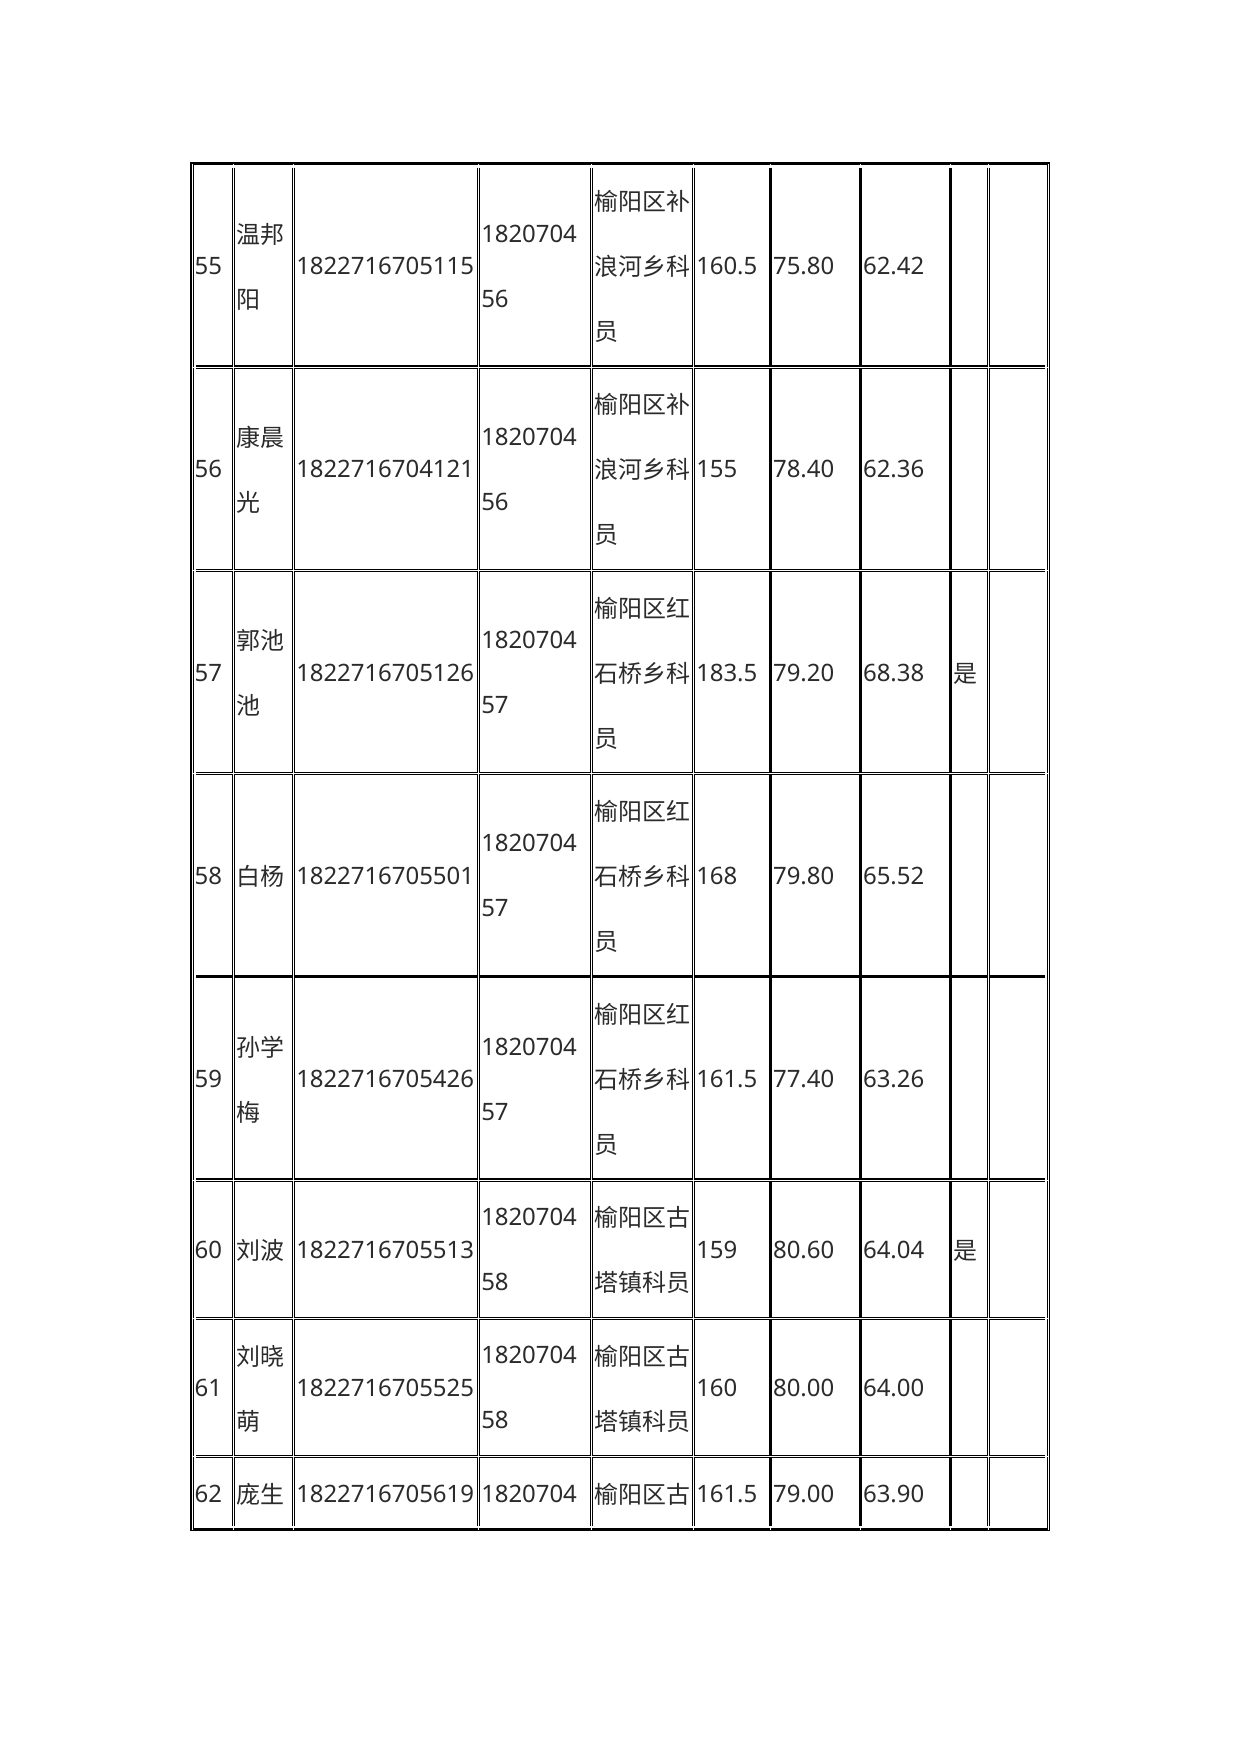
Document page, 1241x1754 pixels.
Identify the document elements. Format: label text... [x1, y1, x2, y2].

table_cell 79.00 [770, 1458, 860, 1528]
table_cell 榆阳区古塔镇科员 [593, 1320, 692, 1454]
table_cell [952, 369, 987, 568]
table_cell 63.90 [860, 1458, 950, 1528]
table_cell 榆阳区补浪河乡科员 [593, 369, 692, 568]
table_cell 161.5 [694, 1458, 770, 1528]
table_cell 182070458 [480, 1320, 590, 1454]
table_cell 182070458 [480, 1182, 590, 1316]
table_cell 1822716705501 [295, 775, 477, 975]
table_cell 80.60 [772, 1182, 859, 1316]
table_cell [990, 365, 1047, 568]
table_cell 182070458 [479, 1458, 592, 1528]
table_cell 168 [695, 775, 769, 975]
table_cell [990, 1316, 1047, 1454]
table_cell [952, 978, 987, 1178]
table_cell 62 [194, 1455, 234, 1528]
table_cell 61 [194, 1316, 232, 1454]
table_cell 康晨光 [235, 369, 292, 568]
table_cell 榆阳区红石桥乡科员 [593, 572, 692, 772]
table_cell 榆阳区红石桥乡科员 [593, 775, 692, 975]
table_cell 64.04 [862, 1182, 949, 1316]
table_cell 161.5 [695, 978, 769, 1178]
table_cell 159 [695, 1182, 769, 1316]
table_cell 55 [194, 165, 234, 365]
table_cell 62.42 [860, 165, 950, 365]
table_cell [990, 1178, 1047, 1316]
table_cell [990, 975, 1047, 1178]
table_cell 80.00 [772, 1320, 859, 1454]
table_cell 1822716705115 [294, 165, 478, 365]
table_cell 1822716704121 [295, 369, 477, 568]
table_cell 1822716705525 [295, 1320, 477, 1454]
table_cell 郭池池 [235, 572, 292, 772]
table_cell 56 [194, 365, 232, 568]
table_cell 1822716705126 [295, 572, 477, 772]
table_cell 60 [194, 1178, 232, 1316]
table_cell 79.20 [772, 572, 859, 772]
table_cell 63.26 [862, 978, 949, 1178]
table_cell 78.40 [772, 369, 859, 568]
table_cell 182070457 [480, 775, 590, 975]
table_cell 刘晓萌 [235, 1320, 292, 1454]
table_cell 庞生凯 [234, 1458, 293, 1528]
table_cell 182070457 [480, 572, 590, 772]
table_cell 68.38 [862, 572, 949, 772]
table_cell 75.80 [770, 165, 860, 365]
table_cell 182070456 [479, 165, 592, 365]
table_cell [952, 1320, 987, 1454]
table_cell [989, 772, 1048, 975]
table_cell 77.40 [772, 978, 859, 1178]
table_cell 1822716705513 [295, 1182, 477, 1316]
table_cell [950, 165, 988, 365]
table_cell 孙学梅 [235, 978, 292, 1178]
table_cell 65.52 [862, 775, 949, 975]
table_cell 榆阳区古塔镇科员 [592, 1458, 693, 1528]
table_cell 榆阳区红石桥乡科员 [593, 978, 692, 1178]
table_cell 1822716705619 [294, 1458, 478, 1528]
table_cell 64.00 [862, 1320, 949, 1454]
table_cell 160 [695, 1320, 769, 1454]
table_cell 59 [194, 975, 232, 1178]
table_cell 白杨 [235, 775, 292, 975]
table_cell 1822716705426 [295, 978, 477, 1178]
table_cell 刘波 [235, 1182, 292, 1316]
table_cell [989, 165, 1047, 365]
table_cell 58 [192, 772, 234, 975]
table_cell 榆阳区补浪河乡科员 [592, 165, 693, 365]
table_cell [990, 569, 1047, 772]
table_cell 温邦阳 [234, 165, 293, 365]
table_cell [952, 775, 987, 975]
table_cell 是 [952, 572, 987, 772]
table_cell 182070457 [480, 978, 590, 1178]
table_cell 是 [952, 1182, 987, 1316]
table_cell 160.5 [694, 165, 770, 365]
table_cell 183.5 [695, 572, 769, 772]
table_cell 榆阳区古塔镇科员 [593, 1182, 692, 1316]
table_cell 57 [194, 569, 232, 772]
table_cell 79.80 [772, 775, 859, 975]
table_cell 62.36 [862, 369, 949, 568]
table_cell [950, 1458, 988, 1528]
table_cell 155 [695, 369, 769, 568]
table_cell [989, 1455, 1047, 1528]
table_cell 182070456 [480, 369, 590, 568]
